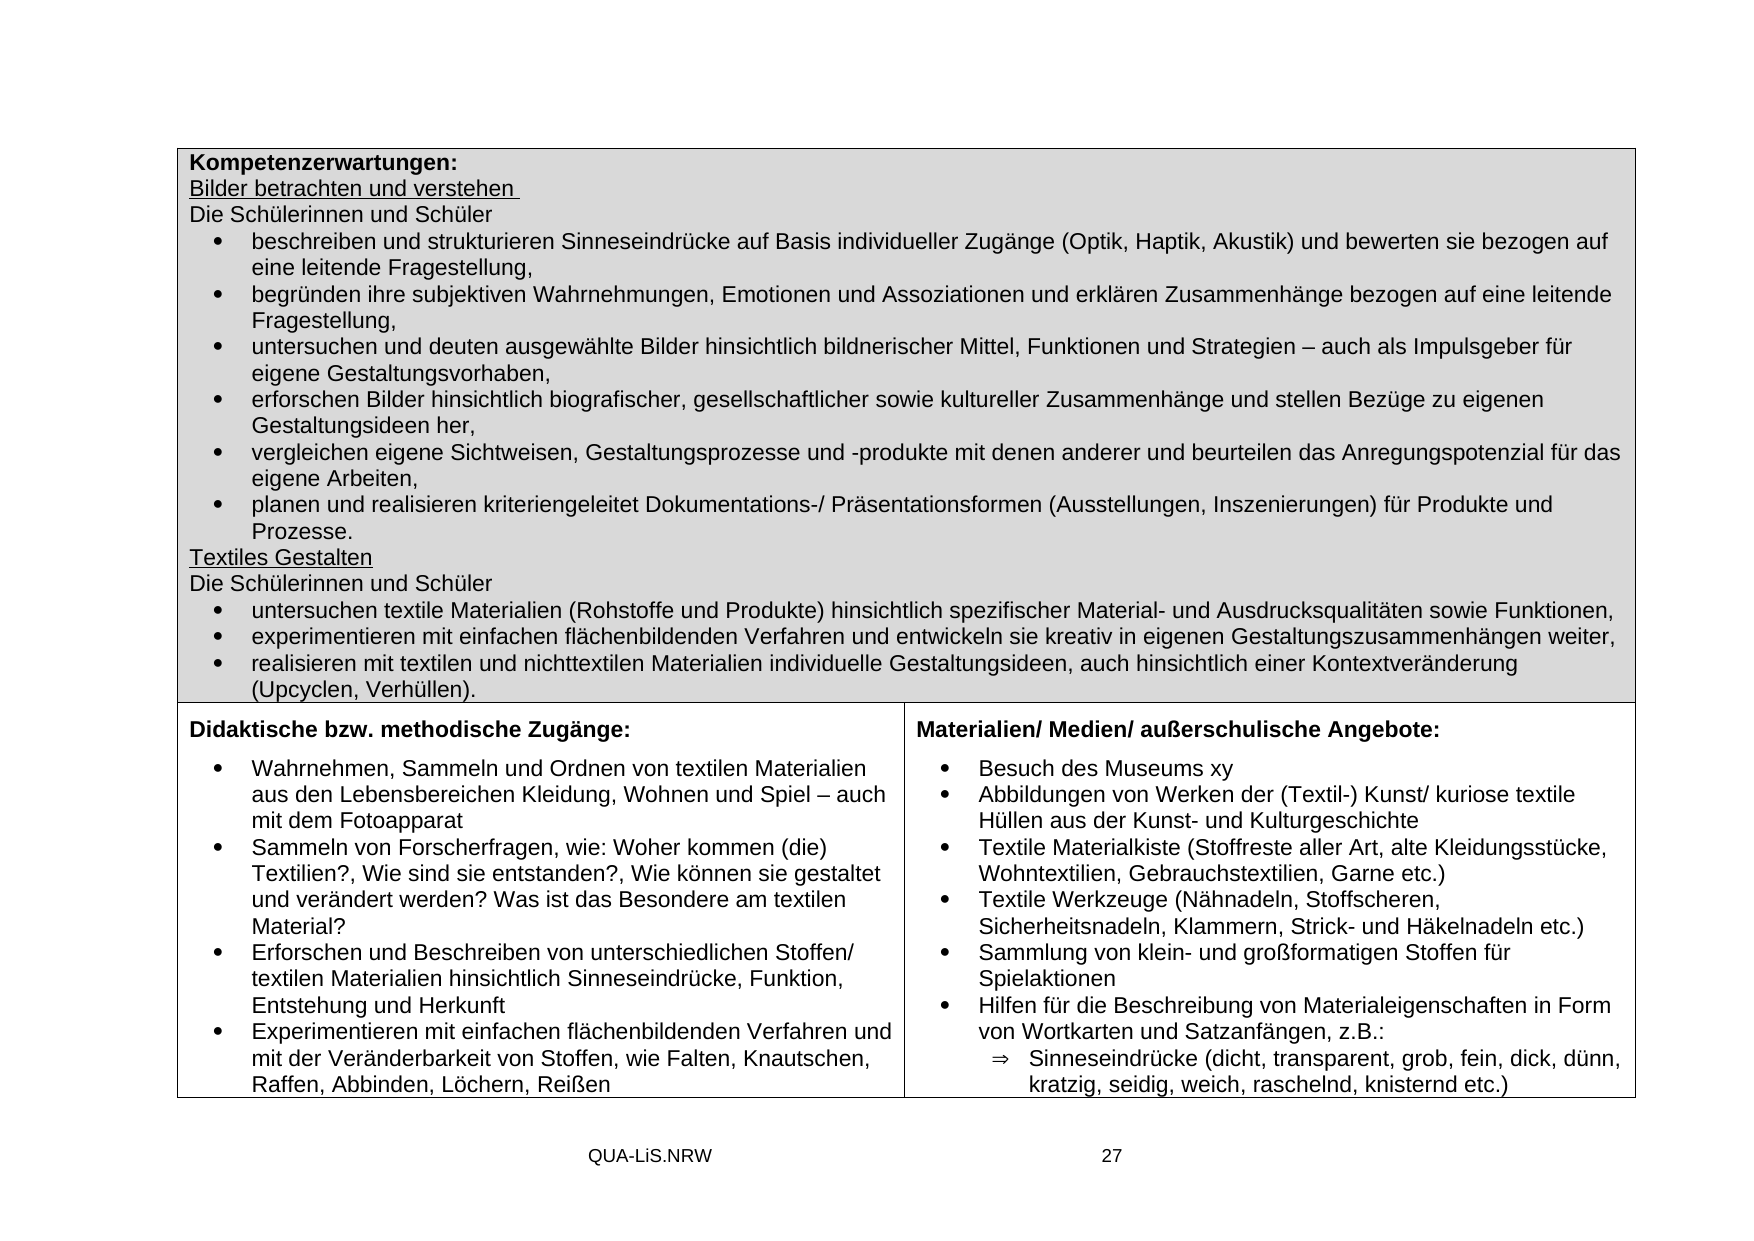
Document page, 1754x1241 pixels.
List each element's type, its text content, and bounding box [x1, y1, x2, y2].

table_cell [178, 703, 904, 1097]
table_cell Kompetenzerwartungen: Bilder betrachten und verstehen Die Schülerinnen und Schüler beschreiben und strukturieren Sinneseindrücke auf Basis individueller Zugänge (Optik, Haptik, Akustik) und bewerten sie bezogen auf eine leitende Fragestellung, begründen ihre subjektiven Wahrnehmungen, Emotionen und Assoziationen und erklären Zusammenhänge bezogen auf eine leitende Fragestellung, untersuchen und deuten ausgewählte Bilder hinsichtlich bildnerischer Mittel, Funktionen und Strategien – auch als Impulsgeber für eigene Gestaltungsvorhaben, erforschen Bilder hinsichtlich biografischer, gesellschaftlicher sowie kultureller Zusammenhänge und stellen Bezüge zu eigenen Gestaltungsideen her, vergleichen eigene Sichtweisen, Gestaltungsprozesse und -produkte mit denen anderer und beurteilen das Anregungspotenzial für das eigene Arbeiten, planen und realisieren kriteriengeleitet Dokumentations-/ Präsentationsformen (Ausstellungen, Inszenierungen) für Produkte und Prozesse. Textiles Gestalten Die Schülerinnen und Schüler untersuchen textile Materialien (Rohstoffe und Produkte) hinsichtlich spezifischer Material- und Ausdrucksqualitäten sowie Funktionen, experimentieren mit einfachen flächenbildenden Verfahren und entwickeln sie kreativ in eigenen Gestaltungszusammenhängen weiter, realisieren mit textilen und nichttextilen Materialien individuelle Gestaltungsideen, auch hinsichtlich einer Kontextveränderung (Upcyclen, Verhüllen). [178, 149, 1635, 702]
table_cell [905, 703, 1635, 1097]
